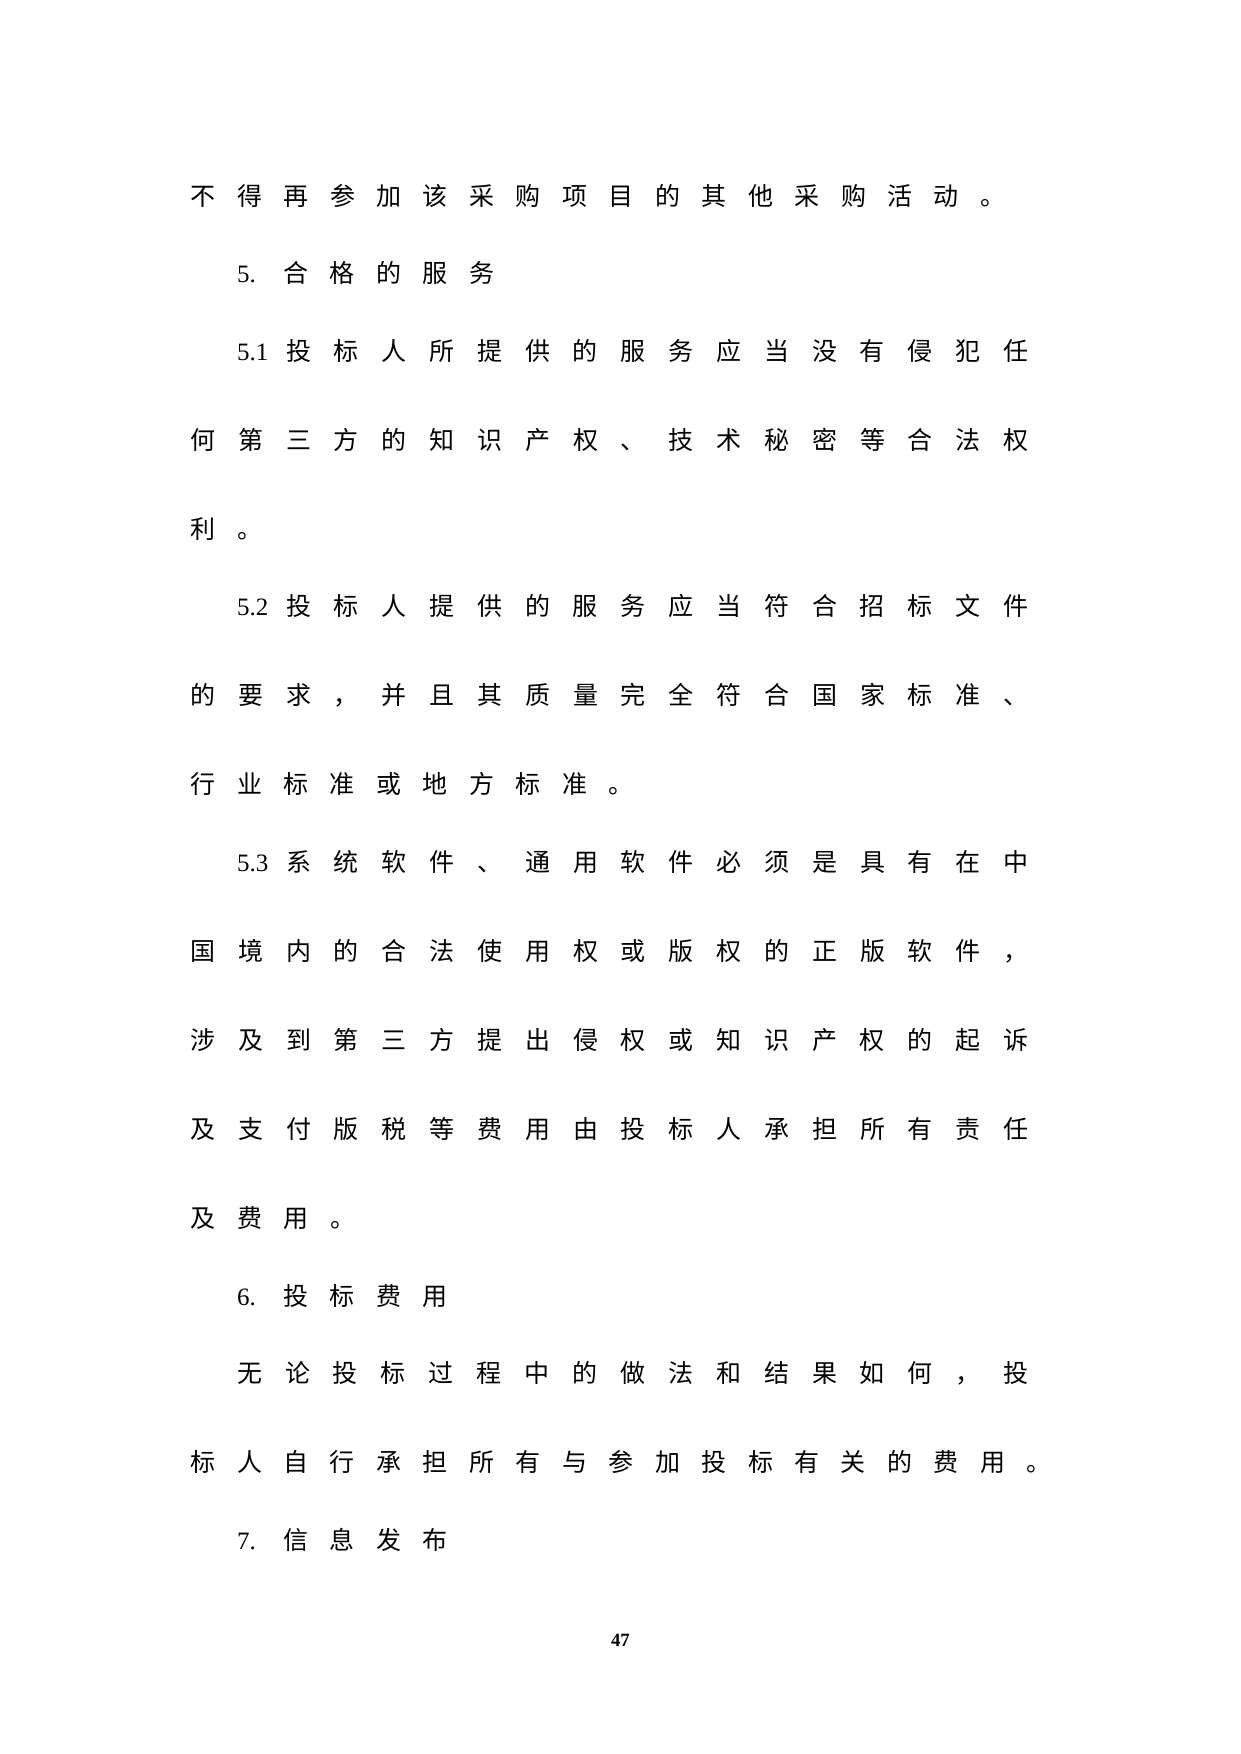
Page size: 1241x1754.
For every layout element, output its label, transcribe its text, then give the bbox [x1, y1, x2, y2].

text 7. 信息发布 [190, 1508, 1050, 1568]
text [190, 164, 1050, 224]
text 无论投标过程中的做法和结果如何，投标人自行承担所有与参加投标有关的费用。 [190, 1342, 1050, 1490]
text 5.3 系统软件、通用软件必须是具有在中国境内的合法使用权或版权的正版软件，涉及到第三方提出侵权或知识产权的起诉及支付版税等费用由投标人承担所有责任及费用。 [190, 831, 1050, 1246]
text 6. 投标费用 [190, 1264, 1050, 1324]
text 5.1 投标人所提供的服务应当没有侵犯任何第三方的知识产权、技术秘密等合法权利。 [190, 319, 1050, 557]
text 5. 合格的服务 [190, 242, 1050, 301]
text 5.2 投标人提供的服务应当符合招标文件的要求，并且其质量完全符合国家标准、行业标准或地方标准。 [190, 575, 1050, 813]
